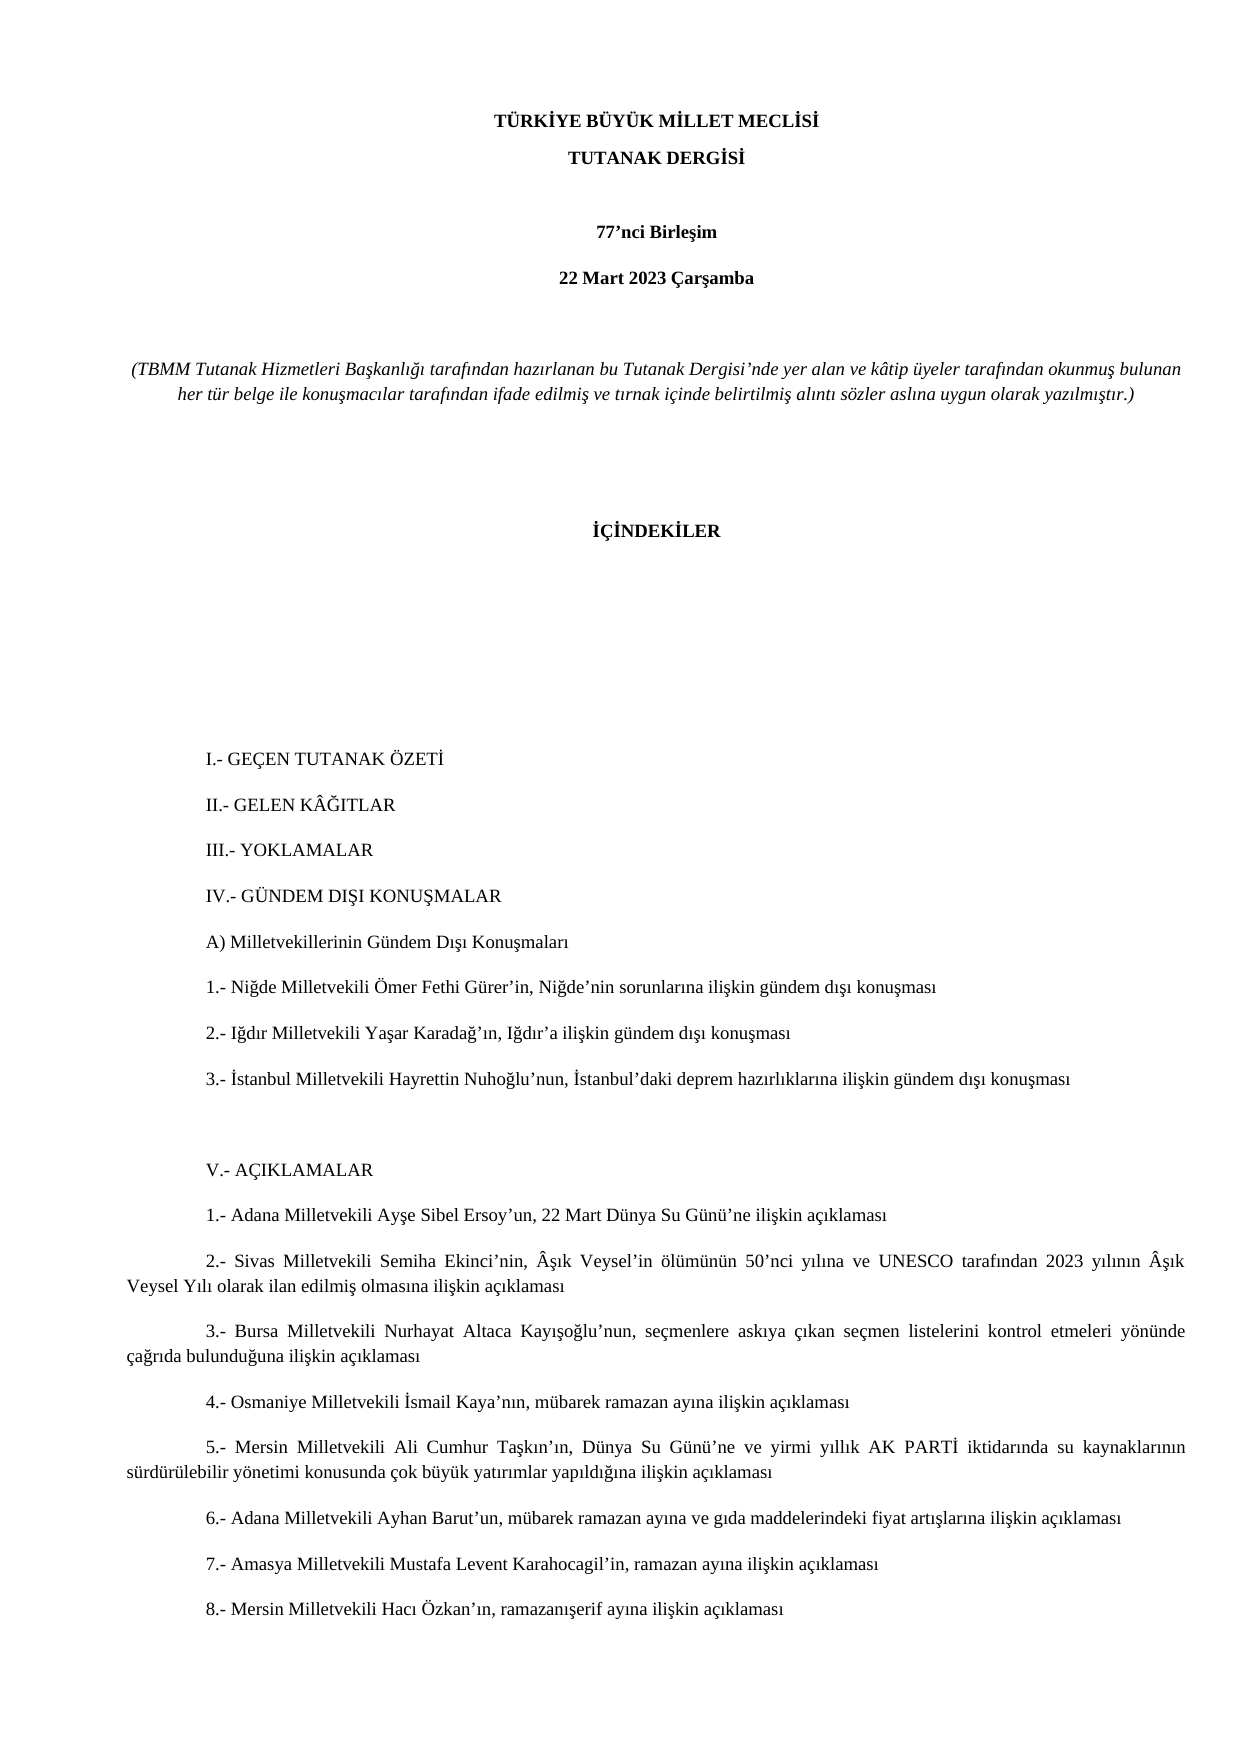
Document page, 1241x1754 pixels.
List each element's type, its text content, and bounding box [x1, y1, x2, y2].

text 77’nci Birleşim [126, 221, 1187, 243]
text A) Milletvekillerinin Gündem Dışı Konuşmaları [126, 931, 1187, 952]
text 1.- Niğde Milletvekili Ömer Fethi Gürer’in, Niğde’nin sorunlarına ilişkin gündem dışı konuşması [126, 976, 1187, 998]
text TUTANAK DERGİSİ [126, 147, 1187, 168]
text (TBMM Tutanak Hizmetleri Başkanlığı tarafından hazırlanan bu Tutanak Dergisi’nde yer alan ve kâtip üyeler tarafından okunmuş bulunan her tür belge ile konuşmacılar tarafından ifade edilmiş ve tırnak içinde belirtilmiş alıntı sözler aslına uygun olarak yazılmıştır.) [126, 358, 1186, 404]
text V.- AÇIKLAMALAR [126, 1159, 1187, 1180]
text IV.- GÜNDEM DIŞI KONUŞMALAR [126, 885, 1187, 906]
text 1.- Adana Milletvekili Ayşe Sibel Ersoy’un, 22 Mart Dünya Su Günü’ne ilişkin açıklaması [126, 1204, 1187, 1226]
text 4.- Osmaniye Milletvekili İsmail Kaya’nın, mübarek ramazan ayına ilişkin açıklaması [126, 1391, 1187, 1412]
text 2.- Sivas Milletvekili Semiha Ekinci’nin, Âşık Veysel’in ölümünün 50’nci yılına ve UNESCO tarafından 2023 yılının Âşık Veysel Yılı olarak ilan edilmiş olmasına ilişkin açıklaması [126, 1250, 1187, 1296]
text 7.- Amasya Milletvekili Mustafa Levent Karahocagil’in, ramazan ayına ilişkin açıklaması [126, 1552, 1187, 1574]
text İÇİNDEKİLER [126, 520, 1187, 541]
text 3.- İstanbul Milletvekili Hayrettin Nuhoğlu’nun, İstanbul’daki deprem hazırlıklarına ilişkin gündem dışı konuşması [126, 1067, 1187, 1089]
text 3.- Bursa Milletvekili Nurhayat Altaca Kayışoğlu’nun, seçmenlere askıya çıkan seçmen listelerini kontrol etmeleri yönünde çağrıda bulunduğuna ilişkin açıklaması [126, 1320, 1187, 1367]
text I.- GEÇEN TUTANAK ÖZETİ [126, 748, 1187, 769]
text 2.- Iğdır Milletvekili Yaşar Karadağ’ın, Iğdır’a ilişkin gündem dışı konuşması [126, 1022, 1187, 1043]
text TÜRKİYE BÜYÜK MİLLET MECLİSİ [126, 109, 1187, 131]
text 5.- Mersin Milletvekili Ali Cumhur Taşkın’ın, Dünya Su Günü’ne ve yirmi yıllık AK PARTİ iktidarında su kaynaklarının sürdürülebilir yönetimi konusunda çok büyük yatırımlar yapıldığına ilişkin açıklaması [126, 1436, 1187, 1483]
text III.- YOKLAMALAR [126, 839, 1187, 861]
text 22 Mart 2023 Çarşamba [126, 267, 1187, 288]
text 6.- Adana Milletvekili Ayhan Barut’un, mübarek ramazan ayına ve gıda maddelerindeki fiyat artışlarına ilişkin açıklaması [126, 1507, 1187, 1528]
text 8.- Mersin Milletvekili Hacı Özkan’ın, ramazanışerif ayına ilişkin açıklaması [126, 1598, 1187, 1619]
text II.- GELEN KÂĞITLAR [126, 794, 1187, 815]
